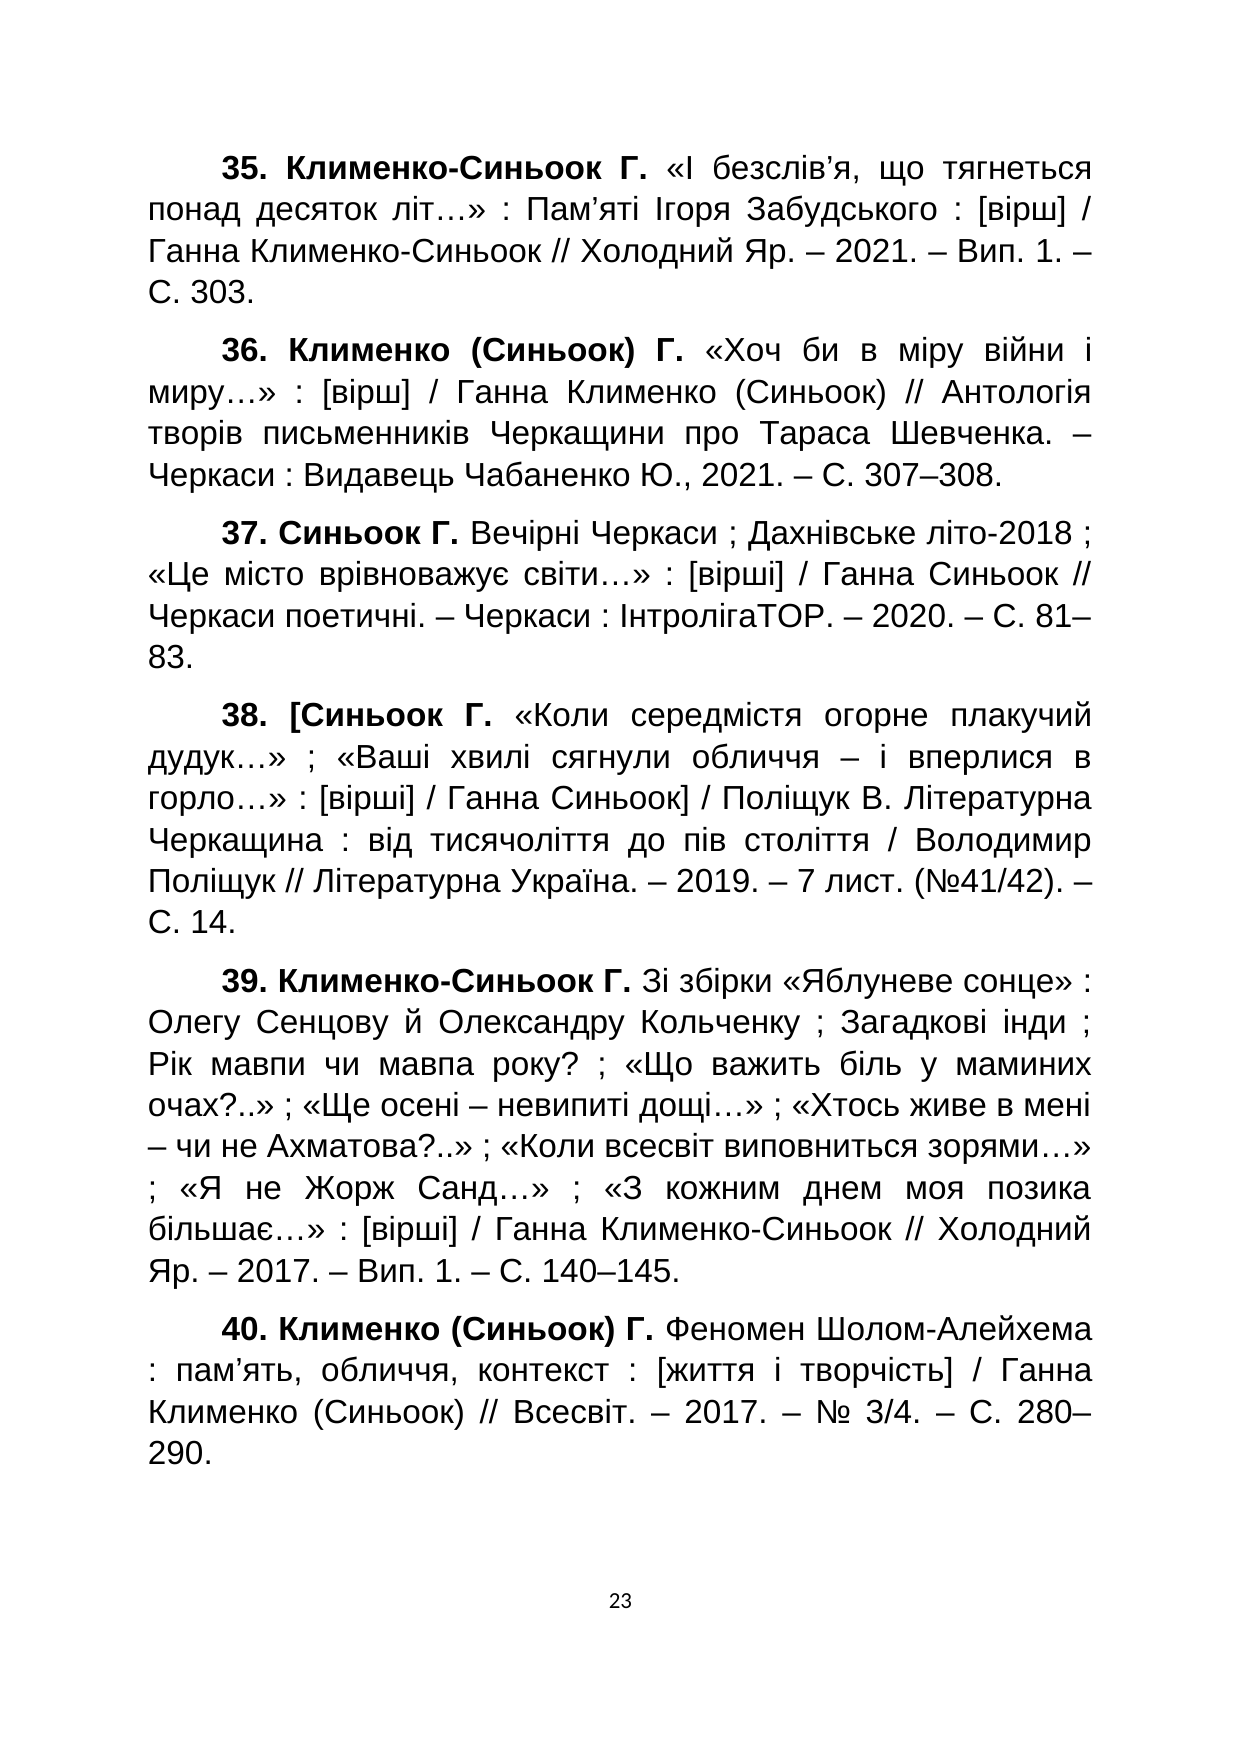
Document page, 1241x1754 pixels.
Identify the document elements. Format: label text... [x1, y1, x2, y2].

text 36. Клименко (Синьоок) Г. «Хоч би в міру війни і миру…» : [вірш] / Ганна Клименко (Синьоок) // Антологія творів письменників Черкащини про Тараса Шевченка. – Черкаси : Видавець Чабаненко Ю., 2021. – С. 307–308. [148, 330, 1092, 493]
text 35. Клименко-Синьоок Г. «І безслів’я, що тягнеться понад десяток літ…» : Пам’яті Ігоря Забудського : [вірш] / Ганна Клименко-Синьоок // Холодний Яр. – 2021. – Вип. 1. – С. 303. [148, 148, 1092, 311]
text 37. Синьоок Г. Вечірні Черкаси ; Дахнівське літо-2018 ; «Це місто врівноважує світи…» : [вірші] / Ганна Синьоок // Черкаси поетичні. – Черкаси : ІнтролігаТОР. – 2020. – С. 81–83. [148, 513, 1092, 676]
text 40. Клименко (Синьоок) Г. Феномен Шолом-Алейхема : пам’ять, обличчя, контекст : [життя і творчість] / Ганна Клименко (Синьоок) // Всесвіт. – 2017. – № 3/4. – С. 280–290. [148, 1309, 1092, 1472]
text 38. [Синьоок Г. «Коли середмістя огорне плакучий дудук…» ; «Ваші хвилі сягнули обличчя – і вперлися в горло…» : [вірші] / Ганна Синьоок] / Поліщук В. Літературна Черкащина : від тисячоліття до пів століття / Володимир Поліщук // Літературна Україна. – 2019. – 7 лист. (№41/42). – С. 14. [148, 695, 1092, 941]
text 39. Клименко-Синьоок Г. Зі збірки «Яблуневе сонце» : Олегу Сенцову й Олександру Кольченку ; Загадкові інди ; Рік мавпи чи мавпа року? ; «Що важить біль у маминих очах?..» ; «Ще осені – невипиті дощі…» ; «Хтось живе в мені – чи не Ахматова?..» ; «Коли всесвіт виповниться зорями…» ; «Я не Жорж Санд…» ; «З кожним днем моя позика більшає…» : [вірші] / Ганна Клименко-Синьоок // Холодний Яр. – 2017. – Вип. 1. – С. 140–145. [148, 961, 1092, 1289]
